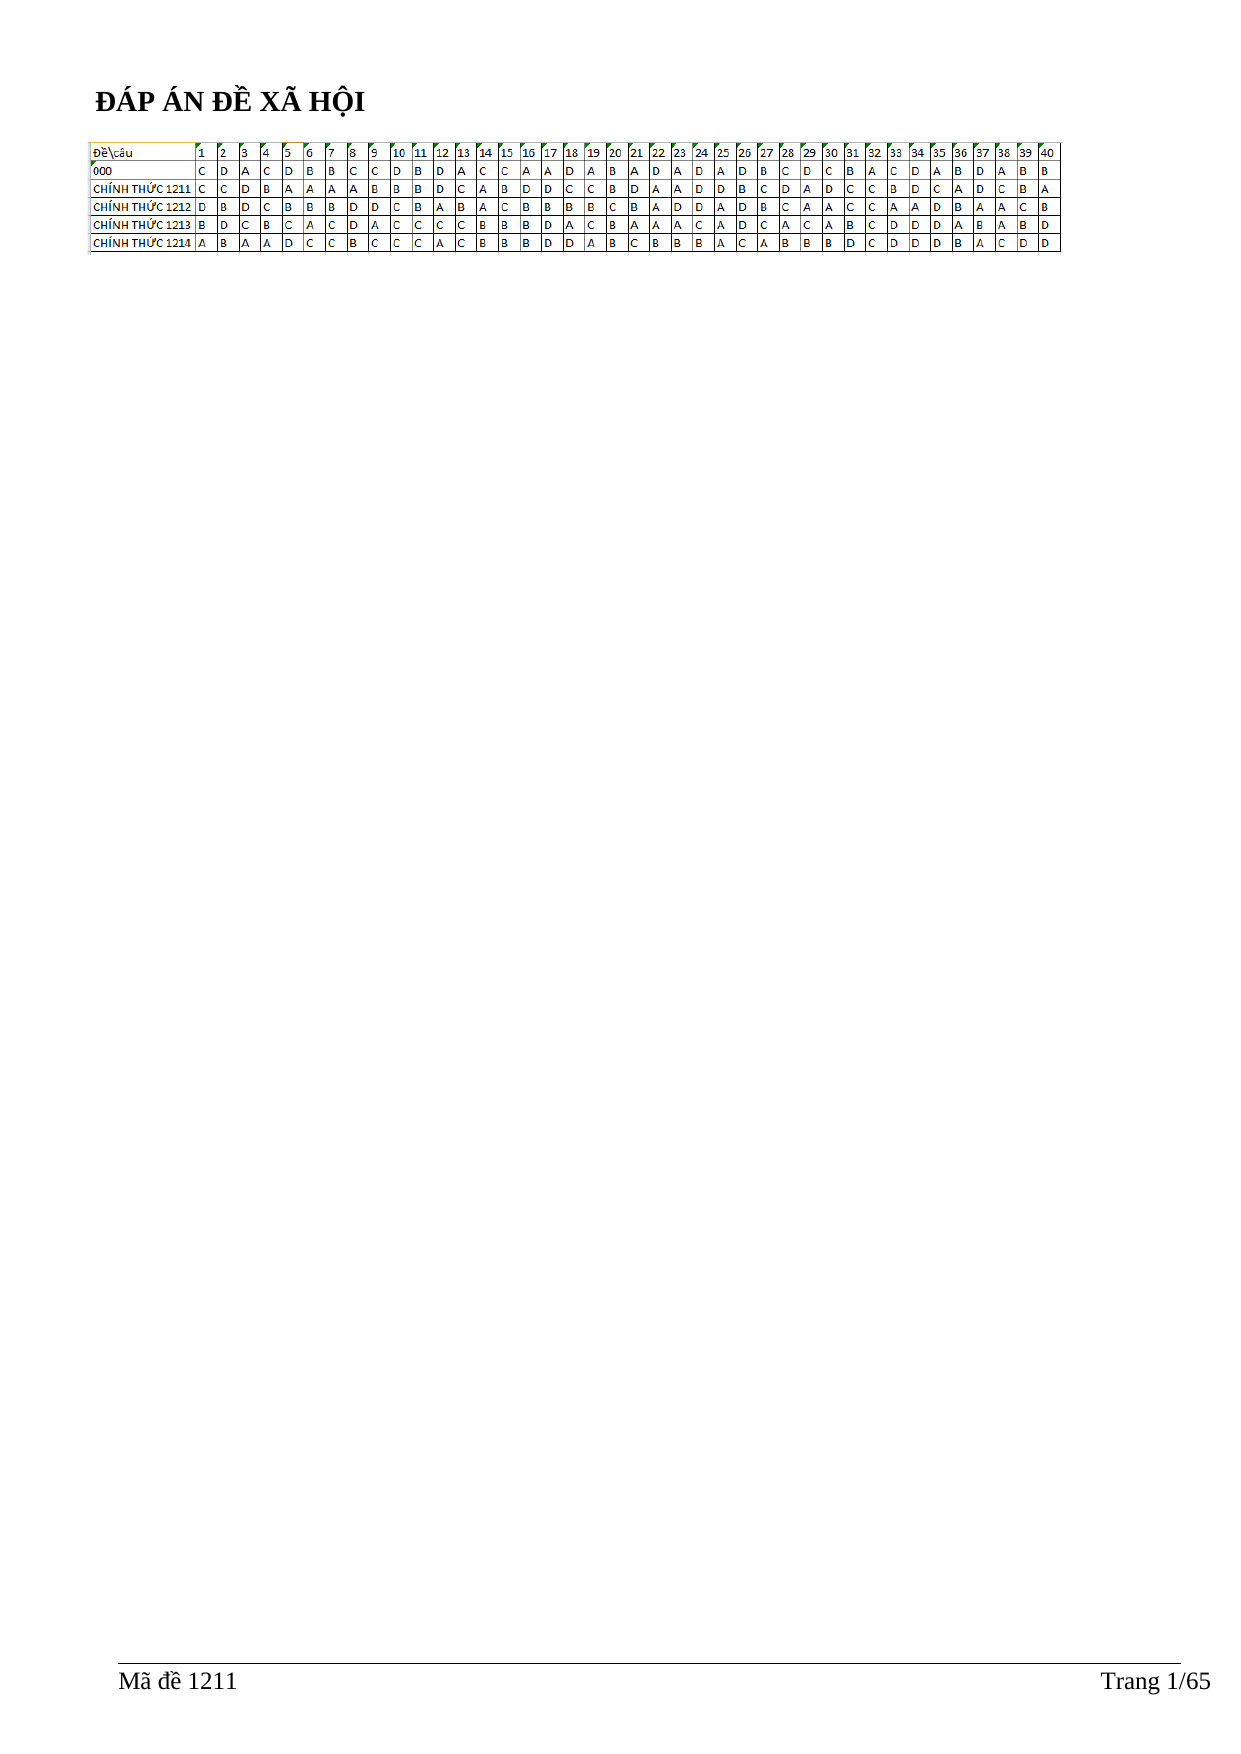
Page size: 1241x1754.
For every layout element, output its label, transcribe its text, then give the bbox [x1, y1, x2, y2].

picture [87, 142, 1063, 255]
list ĐÁP ÁN ĐỀ XÃ HỘI [88, 84, 1181, 118]
